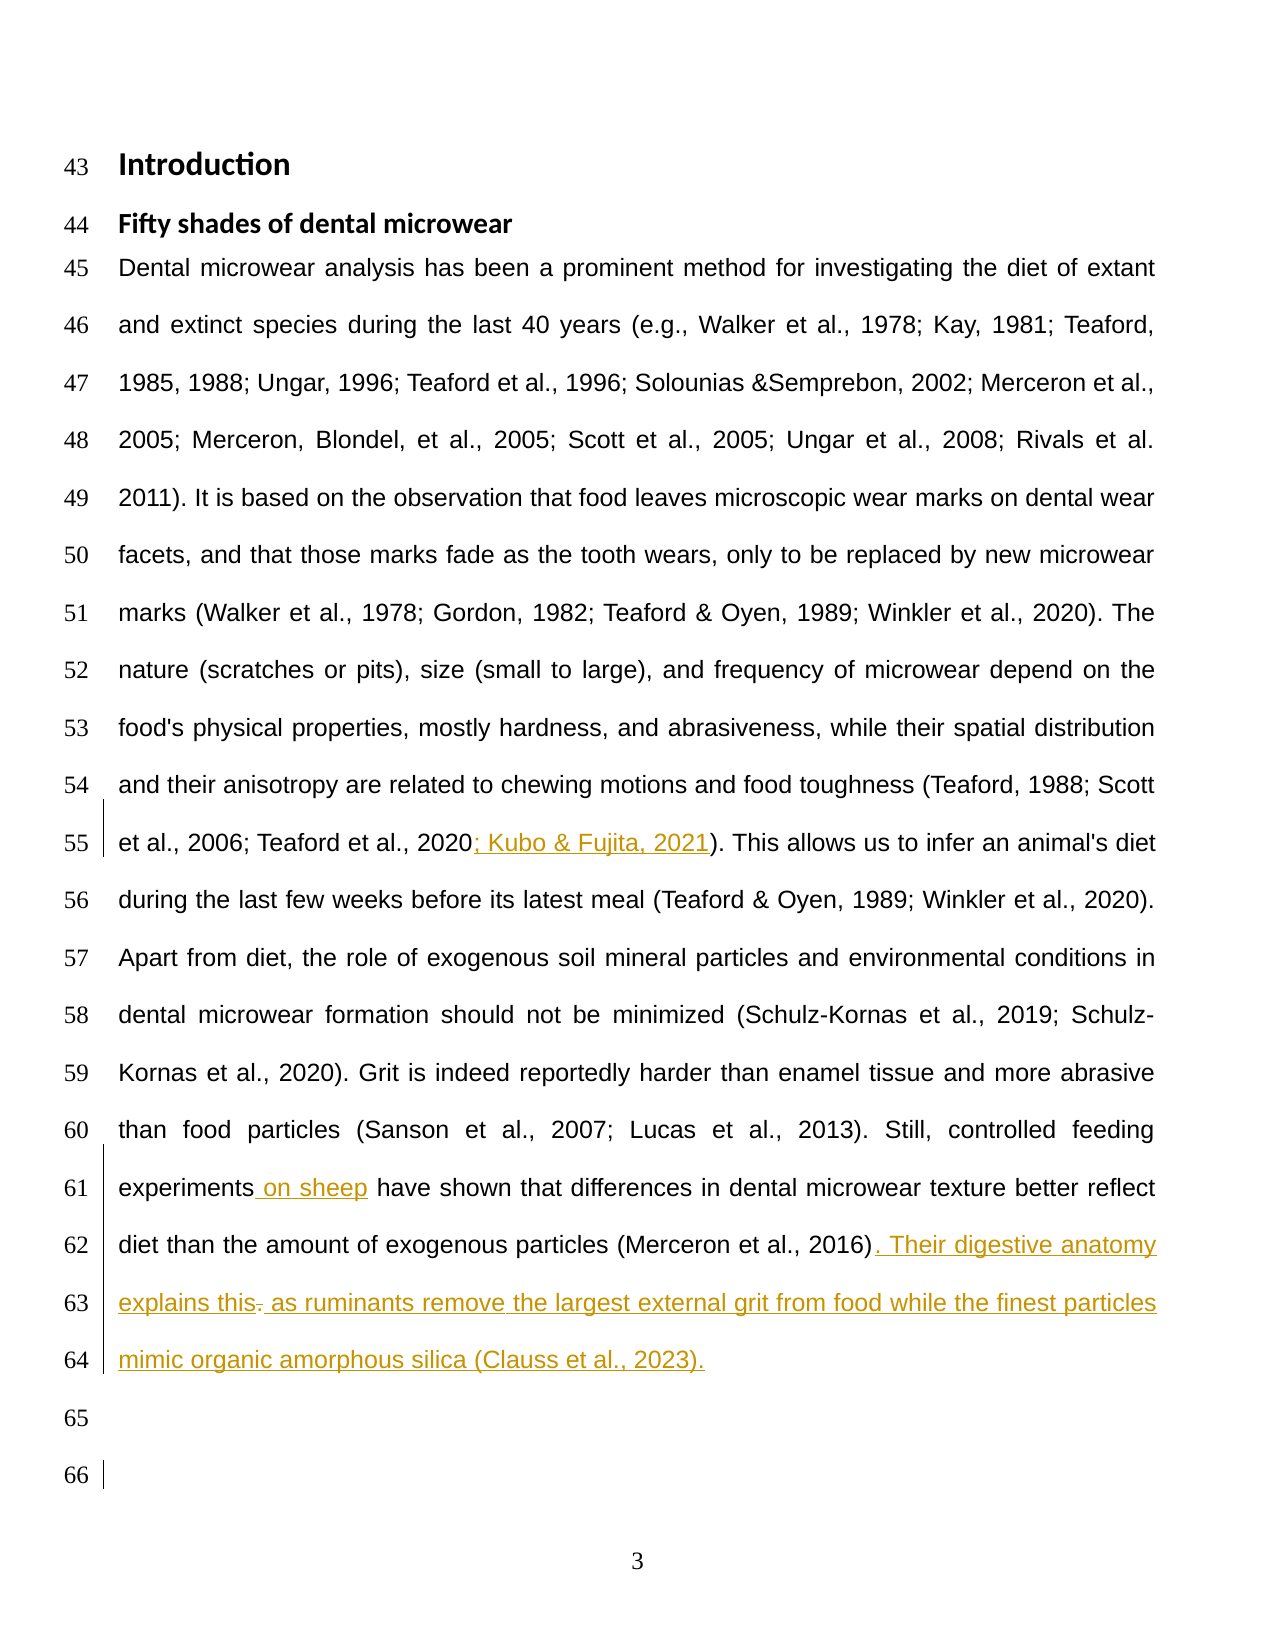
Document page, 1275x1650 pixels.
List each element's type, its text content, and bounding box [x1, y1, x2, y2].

text Dental microwear analysis has been a prominent method for investigating the diet of extant and extinct species during the last 40 years (e.g., Walker et al., 1978; Kay, 1981; Teaford, 1985, 1988; Ungar, 1996; Teaford et al., 1996; Solounias &Semprebon, 2002; Merceron et al., 2005; Merceron, Blondel, et al., 2005; Scott et al., 2005; Ungar et al., 2008; Rivals et al. 2011). It is based on the observation that food leaves microscopic wear marks on dental wear facets, and that those marks fade as the tooth wears, only to be replaced by new microwear marks (Walker et al., 1978; Gordon, 1982; Teaford & Oyen, 1989; Winkler et al., 2020). The nature (scratches or pits), size (small to large), and frequency of microwear depend on the food's physical properties, mostly hardness, and abrasiveness, while their spatial distribution and their anisotropy are related to chewing motions and food toughness (Teaford, 1988; Scott et al., 2006; Teaford et al., 2020). This allows us to infer an animal's diet during the last few weeks before its latest meal (Teaford & Oyen, 1989; Winkler et al., 2020). Apart from diet, the role of exogenous soil mineral particles and environmental conditions in dental microwear formation should not be minimized (Schulz-Kornas et al., 2019; Schulz-Kornas et al., 2020). Grit is indeed reportedly harder than enamel tissue and more abrasive than food particles (Sanson et al., 2007; Lucas et al., 2013). Still, controlled feeding experiments have shown that differences in dental microwear texture better reflect diet than the amount of exogenous particles (Merceron et al., 2016) [118, 253, 1157, 1374]
title Fifty shades of dental microwear [118, 205, 1157, 240]
title Introduction [118, 143, 1157, 184]
